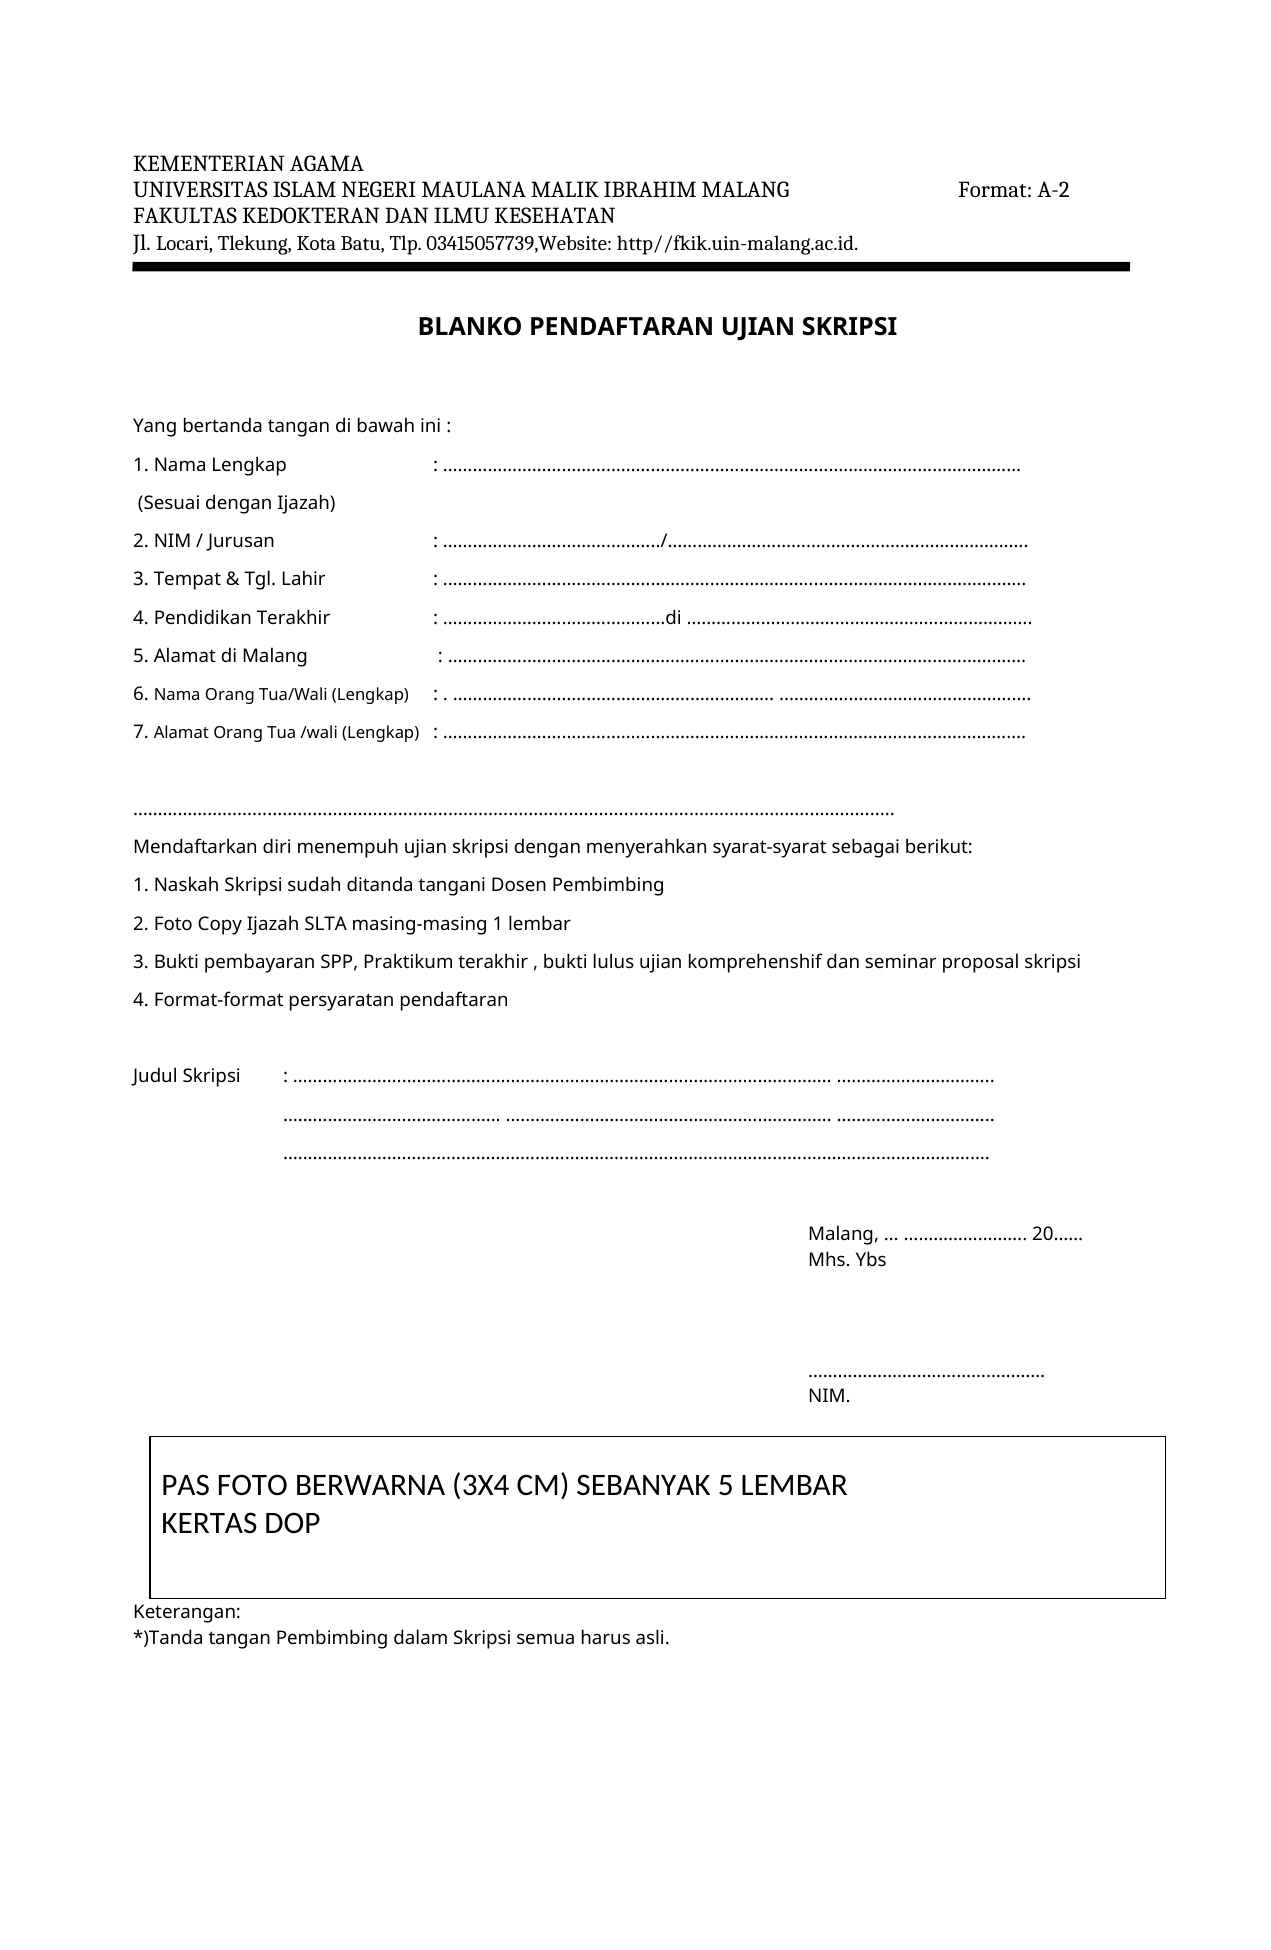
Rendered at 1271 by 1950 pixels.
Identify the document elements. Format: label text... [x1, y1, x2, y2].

table_header PAS FOTO BERWARNA (3X4 CM) SEBANYAK 5 LEMBAR KERTAS DOP [151, 1437, 1165, 1597]
text ………………………………………… NIM. [133, 1332, 1182, 1436]
text Keterangan: *)Tanda tangan Pembimbing dalam Skripsi semua harus asli. [133, 1598, 1182, 1649]
text Yang bertanda tangan di bawah ini : 1. Nama Lengkap : ……………………………………………………………………………………………………… [133, 369, 1182, 477]
text (Sesuai dengan Ijazah) 2. NIM / Jurusan : ……………………………………../……………….…………..…………………………………. 3. Tempat & Tgl. Lahir : …………………………………………………………………...…………………………………. 4. Pendidikan Terakhir : ………………………………………di ……………………………………………………………. 5. Alamat di Malang : ……………………………………………………..………………………………………………. 6. Nama Orang Tua/Wali (Lengkap) : . ……………………………………………………….. ..…………………………………………. 7. Alamat Orang Tua /wali (Lengkap) : ………………………………………………………………………………………………………. ………………...................................................................................................................................... Mendaftarkan diri menempuh ujian skripsi dengan menyerahkan syarat-syarat sebagai berikut: 1. Naskah Skripsi sudah ditanda tangani Dosen Pembimbing 2. Foto Copy Ijazah SLTA masing-masing 1 lembar 3. Bukti pembayaran SPP, Praktikum terakhir , bukti lulus ujian komprehenshif dan seminar proposal skripsi 4. Format-format persyaratan pendaftaran [133, 489, 1182, 1012]
text KEMENTERIAN AGAMA UNIVERSITAS ISLAM NEGERI MAULANA MALIK IBRAHIM MALANG Format: A-2 FAKULTAS KEDOKTERAN DAN ILMU KESEHATAN Jl. Locari, Tlekung, Kota Batu, Tlp. 03415057739,Website: http//fkik.uin-malang.ac.id. [133, 122, 1182, 256]
text Judul Skripsi : ………………….…………………………………………………………………………… ………………………….. ……………………..……………… ………………………………………………………… ………………………….. ……………………………………………………………………………………………….……………………………. [133, 1024, 1182, 1207]
text Malang, … ……………………. 20…… Mhs. Ybs [133, 1221, 1182, 1272]
text BLANKO PENDAFTARAN UJIAN SKRIPSI [133, 309, 1182, 343]
